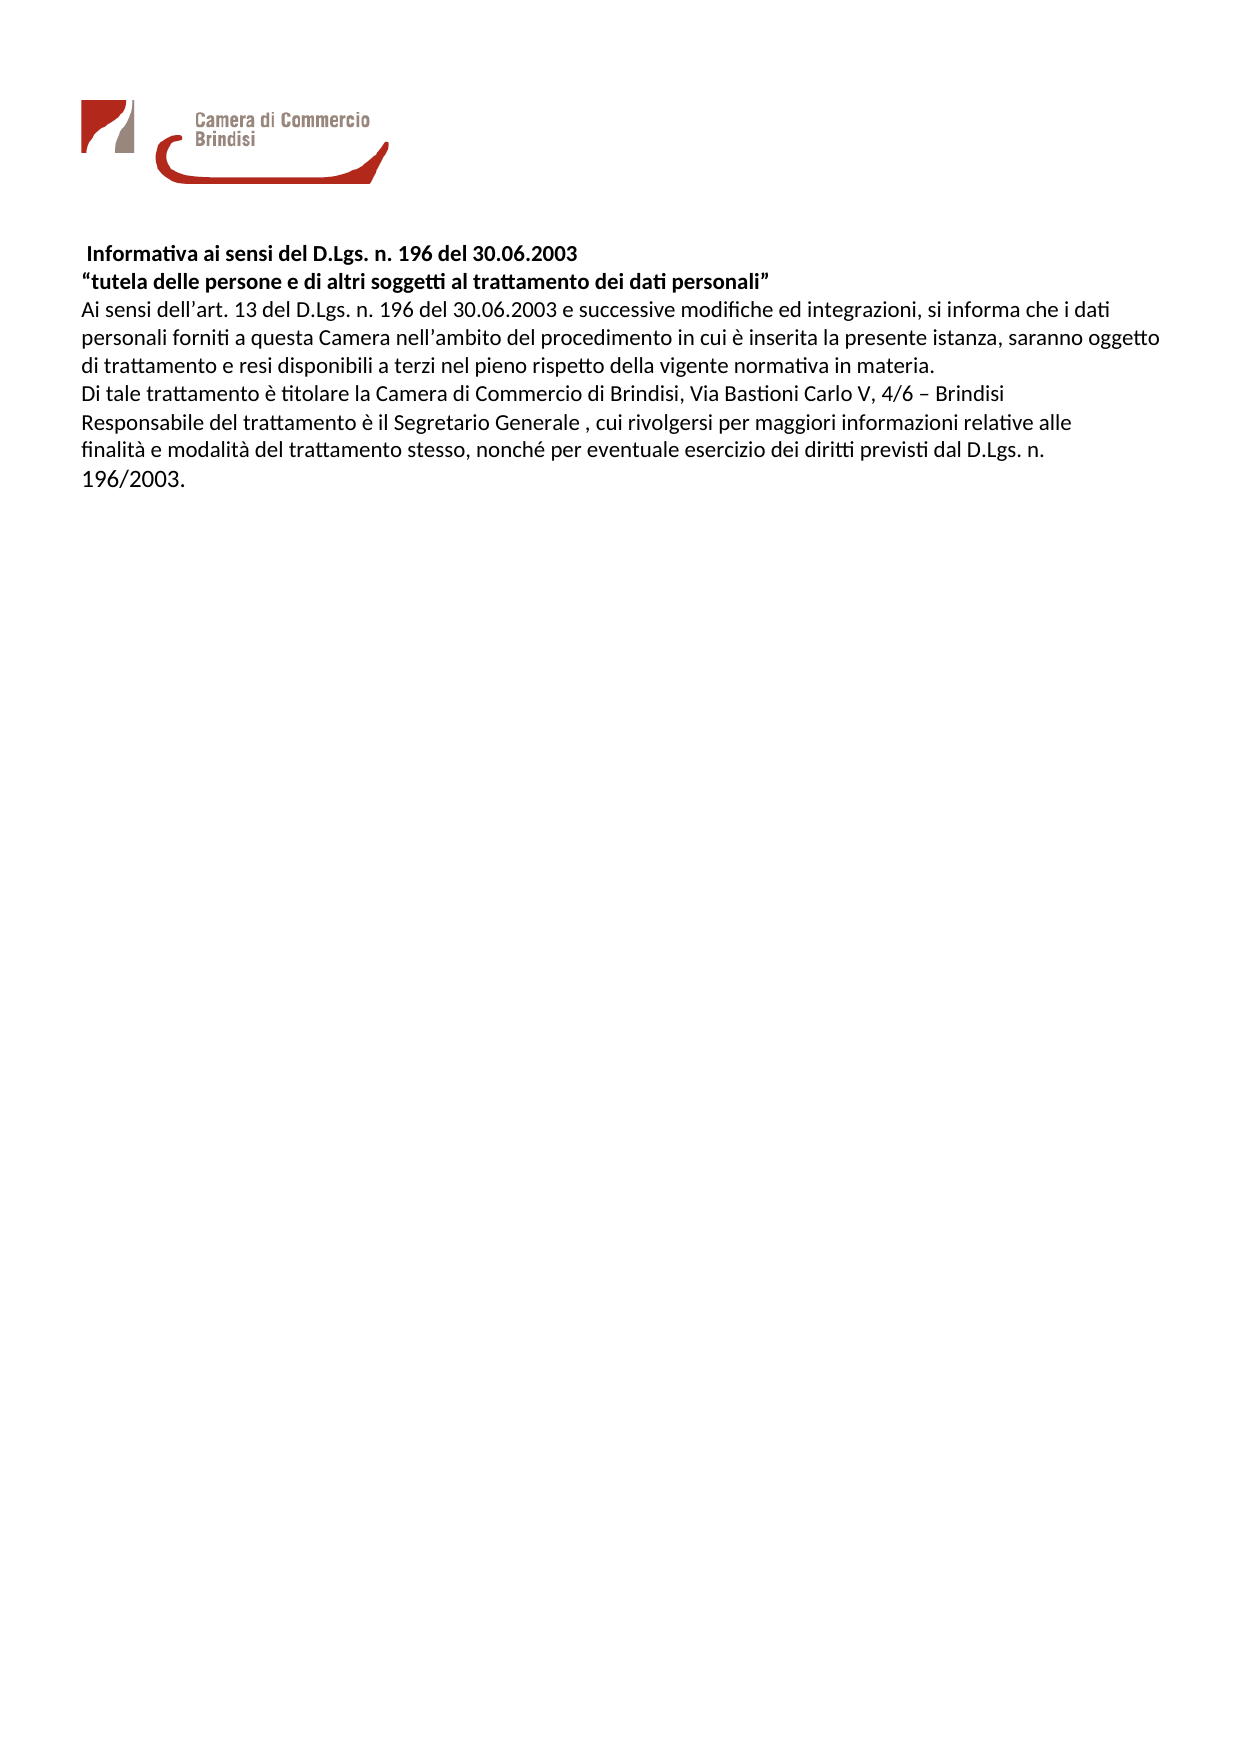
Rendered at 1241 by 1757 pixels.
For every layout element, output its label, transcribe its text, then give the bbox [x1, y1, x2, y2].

text finalità e modalità del trattamento stesso, nonché per eventuale esercizio dei diritti previsti dal D.Lgs. n. [81, 436, 1165, 464]
text 196/2003. [81, 464, 1165, 494]
picture [81, 100, 389, 184]
text Responsabile del trattamento è il Segretario Generale , cui rivolgersi per maggiori informazioni relative alle [81, 408, 1165, 436]
text Informativa ai sensi del D.Lgs. n. 196 del 30.06.2003 [81, 239, 1165, 267]
text Ai sensi dell’art. 13 del D.Lgs. n. 196 del 30.06.2003 e successive modifiche ed integrazioni, si informa che i dati personali forniti a questa Camera nell’ambito del procedimento in cui è inserita la presente istanza, saranno oggetto di trattamento e resi disponibili a terzi nel pieno rispetto della vigente normativa in materia. [81, 296, 1165, 379]
text Di tale trattamento è titolare la Camera di Commercio di Brindisi, Via Bastioni Carlo V, 4/6 – Brindisi [81, 379, 1165, 408]
text “tutela delle persone e di altri soggetti al trattamento dei dati personali” [81, 267, 1165, 296]
